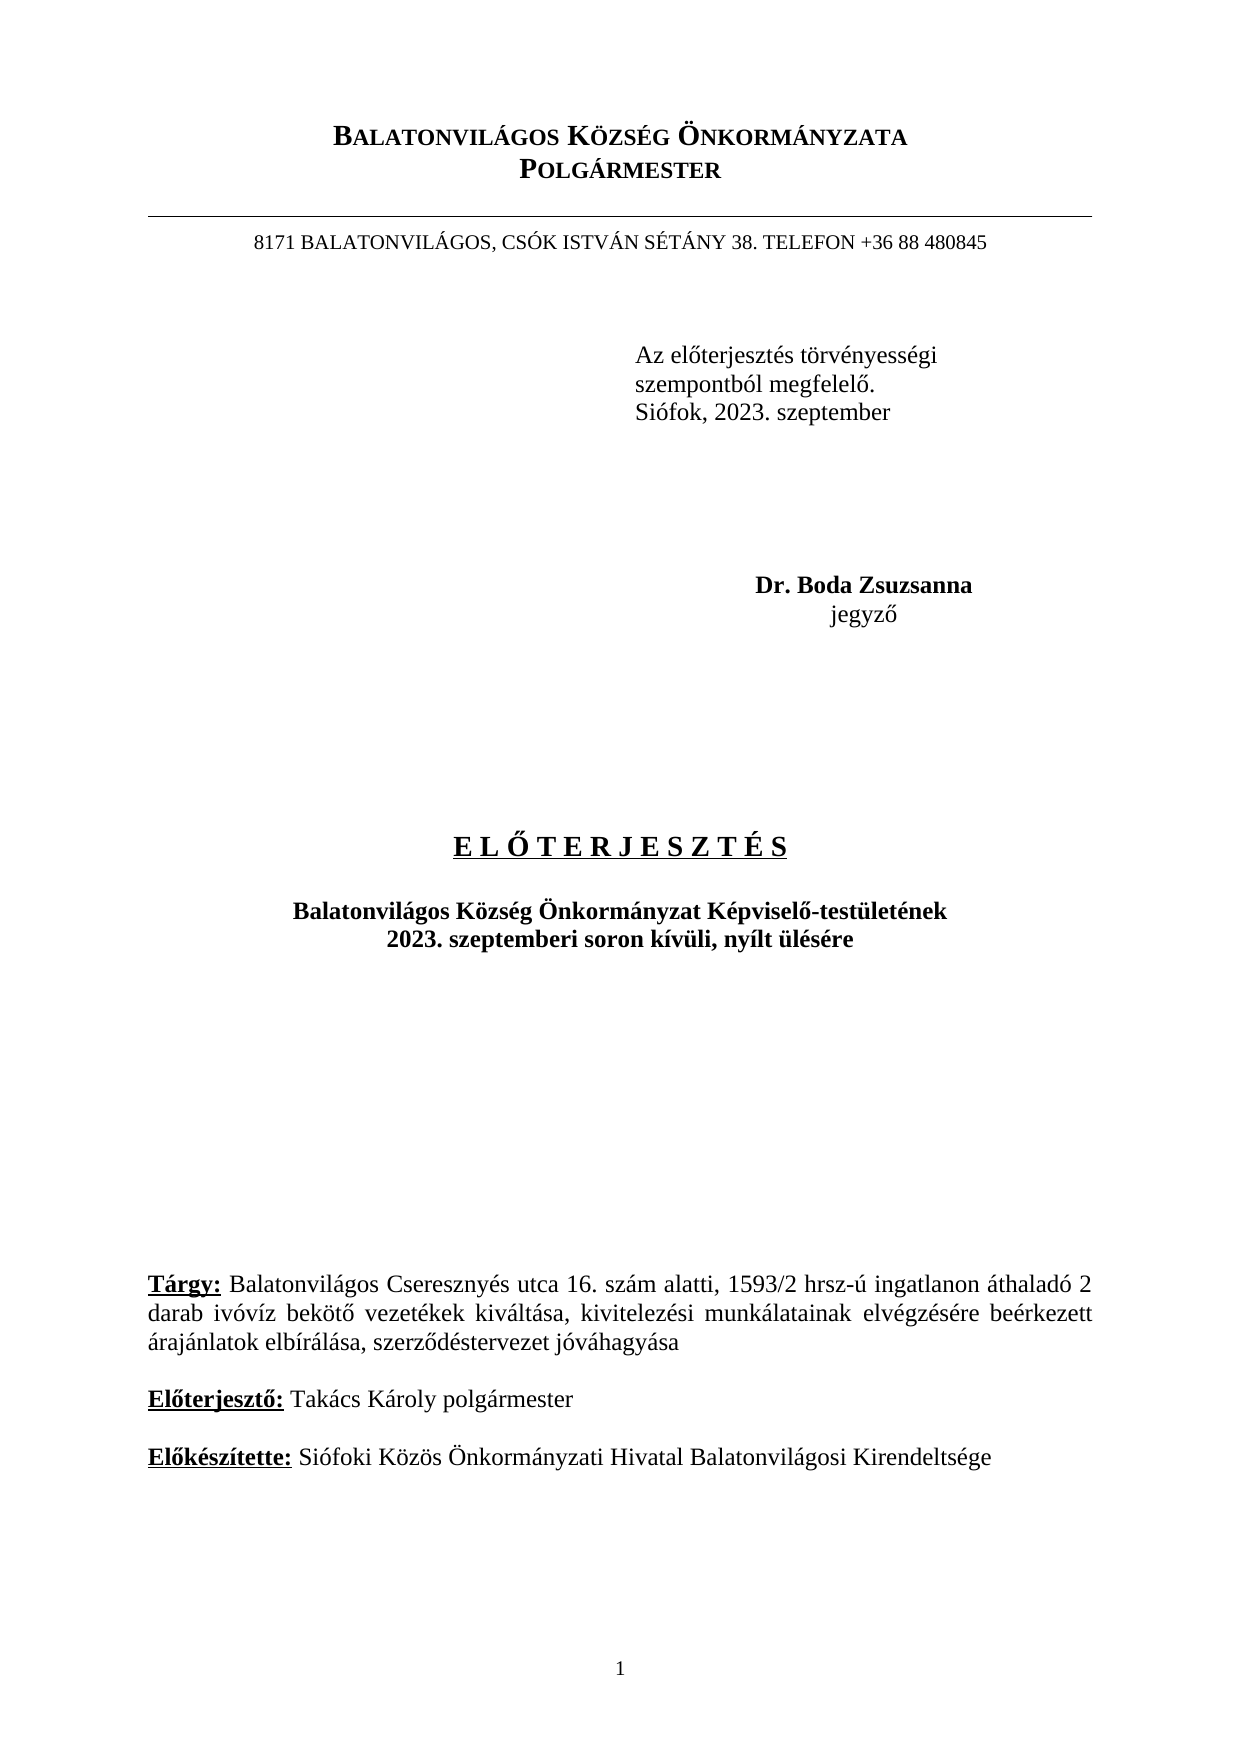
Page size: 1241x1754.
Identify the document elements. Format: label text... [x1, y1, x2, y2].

text Tárgy: Balatonvilágos Cseresznyés utca 16. szám alatti, 1593/2 hrsz-ú ingatlanon áthaladó 2 darab ivóvíz bekötő vezetékek kiváltása, kivitelezési munkálatainak elvégzésére beérkezett árajánlatok elbírálása, szerződéstervezet jóváhagyása [148, 1269, 1092, 1356]
text Az előterjesztés törvényességi [635, 340, 1092, 369]
text Balatonvilágos Község Önkormányzata [148, 118, 1092, 152]
text jegyző [635, 599, 1092, 627]
text Előterjesztő: Takács Károly polgármester [148, 1384, 1092, 1413]
text Dr. Boda Zsuzsanna [635, 570, 1092, 599]
text szempontból megfelelő. [635, 369, 1092, 397]
text 2023. szeptemberi soron kívüli, nyílt ülésére [148, 924, 1092, 953]
text Balatonvilágos Község Önkormányzat Képviselő-testületének [148, 896, 1092, 924]
text 8171 BALATONVILÁGOS, CSÓK ISTVÁN SÉTÁNY 38. TELEFON +36 88 480845 [148, 229, 1092, 254]
text Előkészítette: Siófoki Közös Önkormányzati Hivatal Balatonvilágosi Kirendeltsége [148, 1442, 1092, 1471]
text Polgármester [148, 152, 1092, 185]
text E L Ő T E R J E S Z T É S [148, 829, 1092, 862]
text Siófok, 2023. szeptember [635, 397, 1092, 426]
